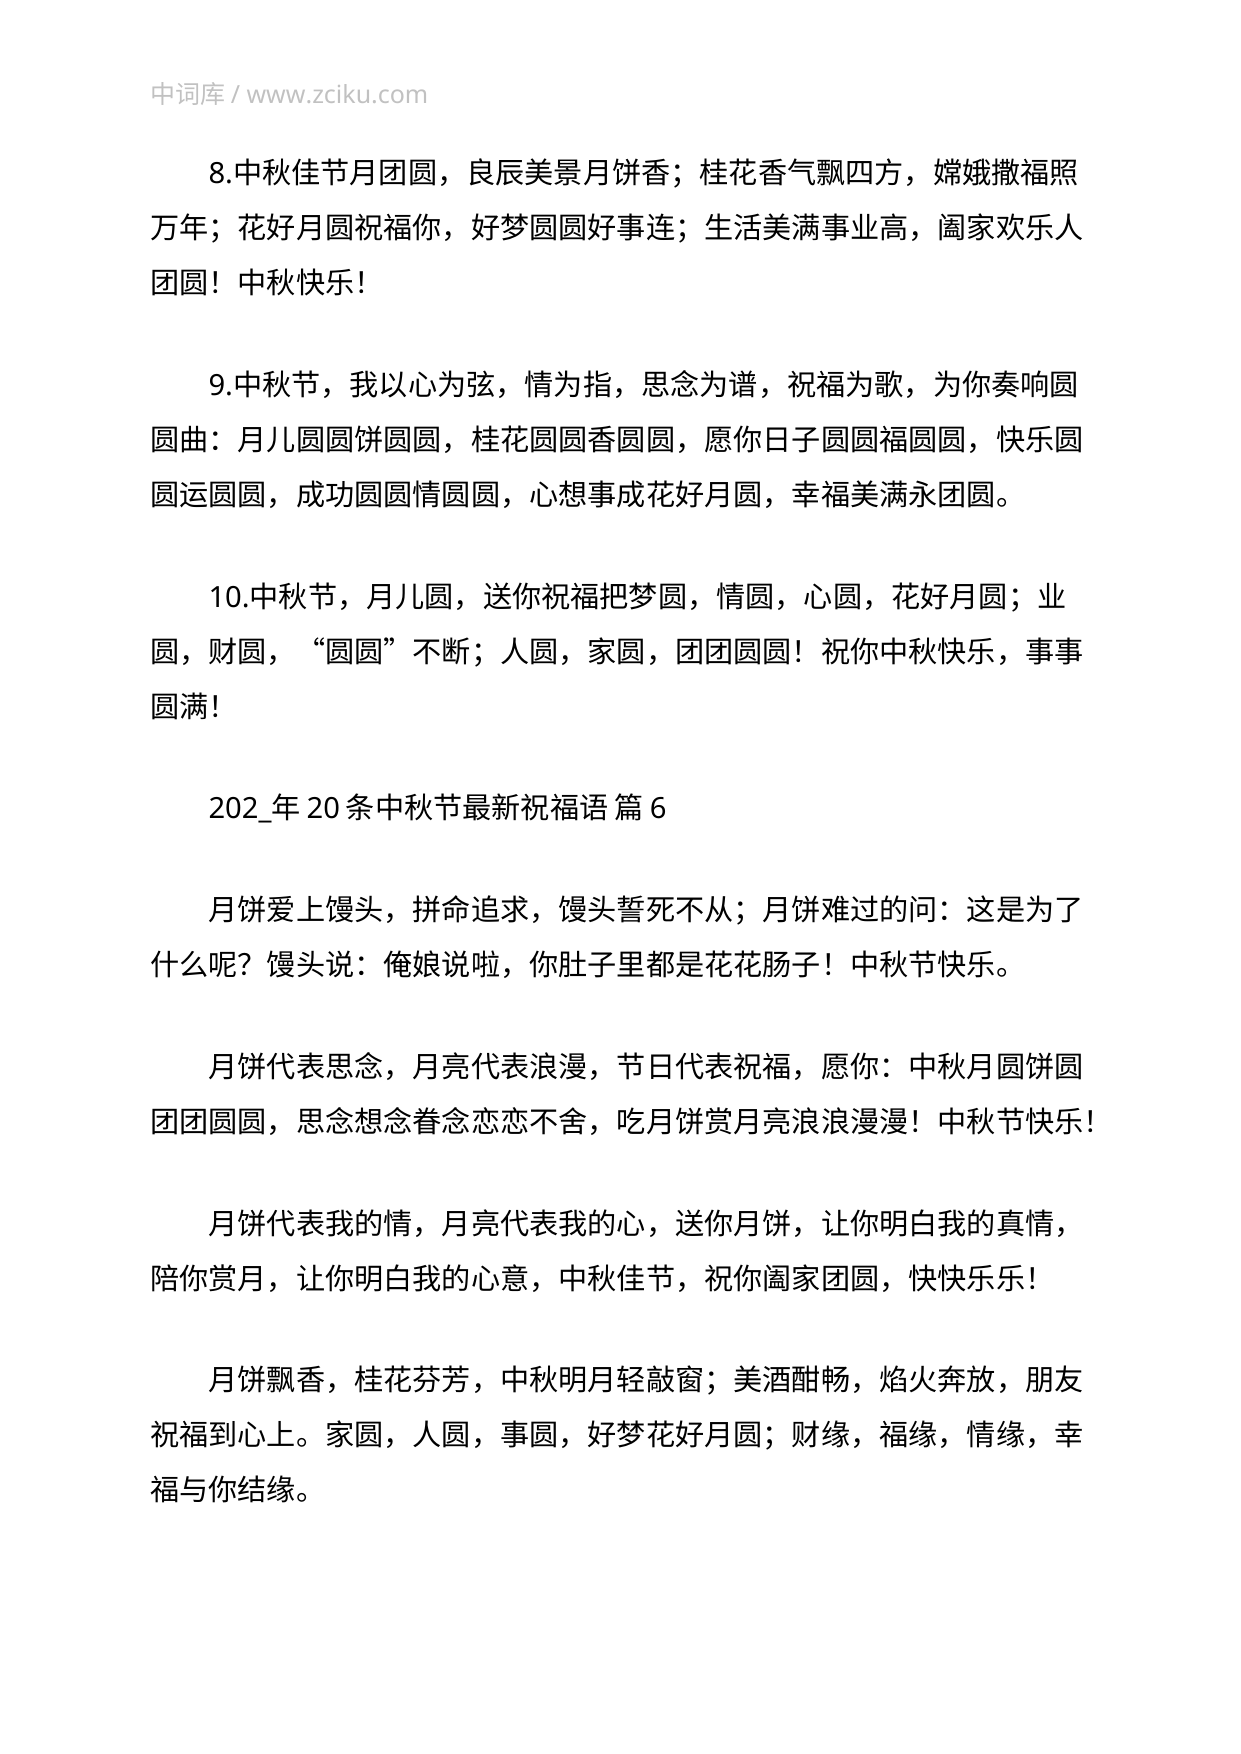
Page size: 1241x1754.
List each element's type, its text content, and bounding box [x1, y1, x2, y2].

text 10.中秋节，月儿圆，送你祝福把梦圆，情圆，心圆，花好月圆；业圆，财圆，“圆圆”不断；人圆，家圆，团团圆圆！祝你中秋快乐，事事圆满！ [150, 573, 1090, 726]
text 月饼爱上馒头，拼命追求，馒头誓死不从；月饼难过的问：这是为了什么呢？馒头说：俺娘说啦，你肚子里都是花花肠子！中秋节快乐。 [150, 887, 1090, 984]
text 202_年20条中秋节最新祝福语 篇6 [150, 785, 1090, 827]
text 8.中秋佳节月团圆，良辰美景月饼香；桂花香气飘四方，嫦娥撒福照万年；花好月圆祝福你，好梦圆圆好事连；生活美满事业高，阖家欢乐人团圆！中秋快乐！ [150, 150, 1090, 302]
text 月饼飘香，桂花芬芳，中秋明月轻敲窗；美酒酣畅，焰火奔放，朋友祝福到心上。家圆，人圆，事圆，好梦花好月圆；财缘，福缘，情缘，幸福与你结缘。 [150, 1357, 1090, 1509]
text 9.中秋节，我以心为弦，情为指，思念为谱，祝福为歌，为你奏响圆圆曲：月儿圆圆饼圆圆，桂花圆圆香圆圆，愿你日子圆圆福圆圆，快乐圆圆运圆圆，成功圆圆情圆圆，心想事成花好月圆，幸福美满永团圆。 [150, 362, 1090, 514]
text 月饼代表思念，月亮代表浪漫，节日代表祝福，愿你：中秋月圆饼圆团团圆圆，思念想念眷念恋恋不舍，吃月饼赏月亮浪浪漫漫！中秋节快乐！ [150, 1044, 1090, 1141]
text 月饼代表我的情，月亮代表我的心，送你月饼，让你明白我的真情，陪你赏月，让你明白我的心意，中秋佳节，祝你阖家团圆，快快乐乐！ [150, 1200, 1090, 1297]
